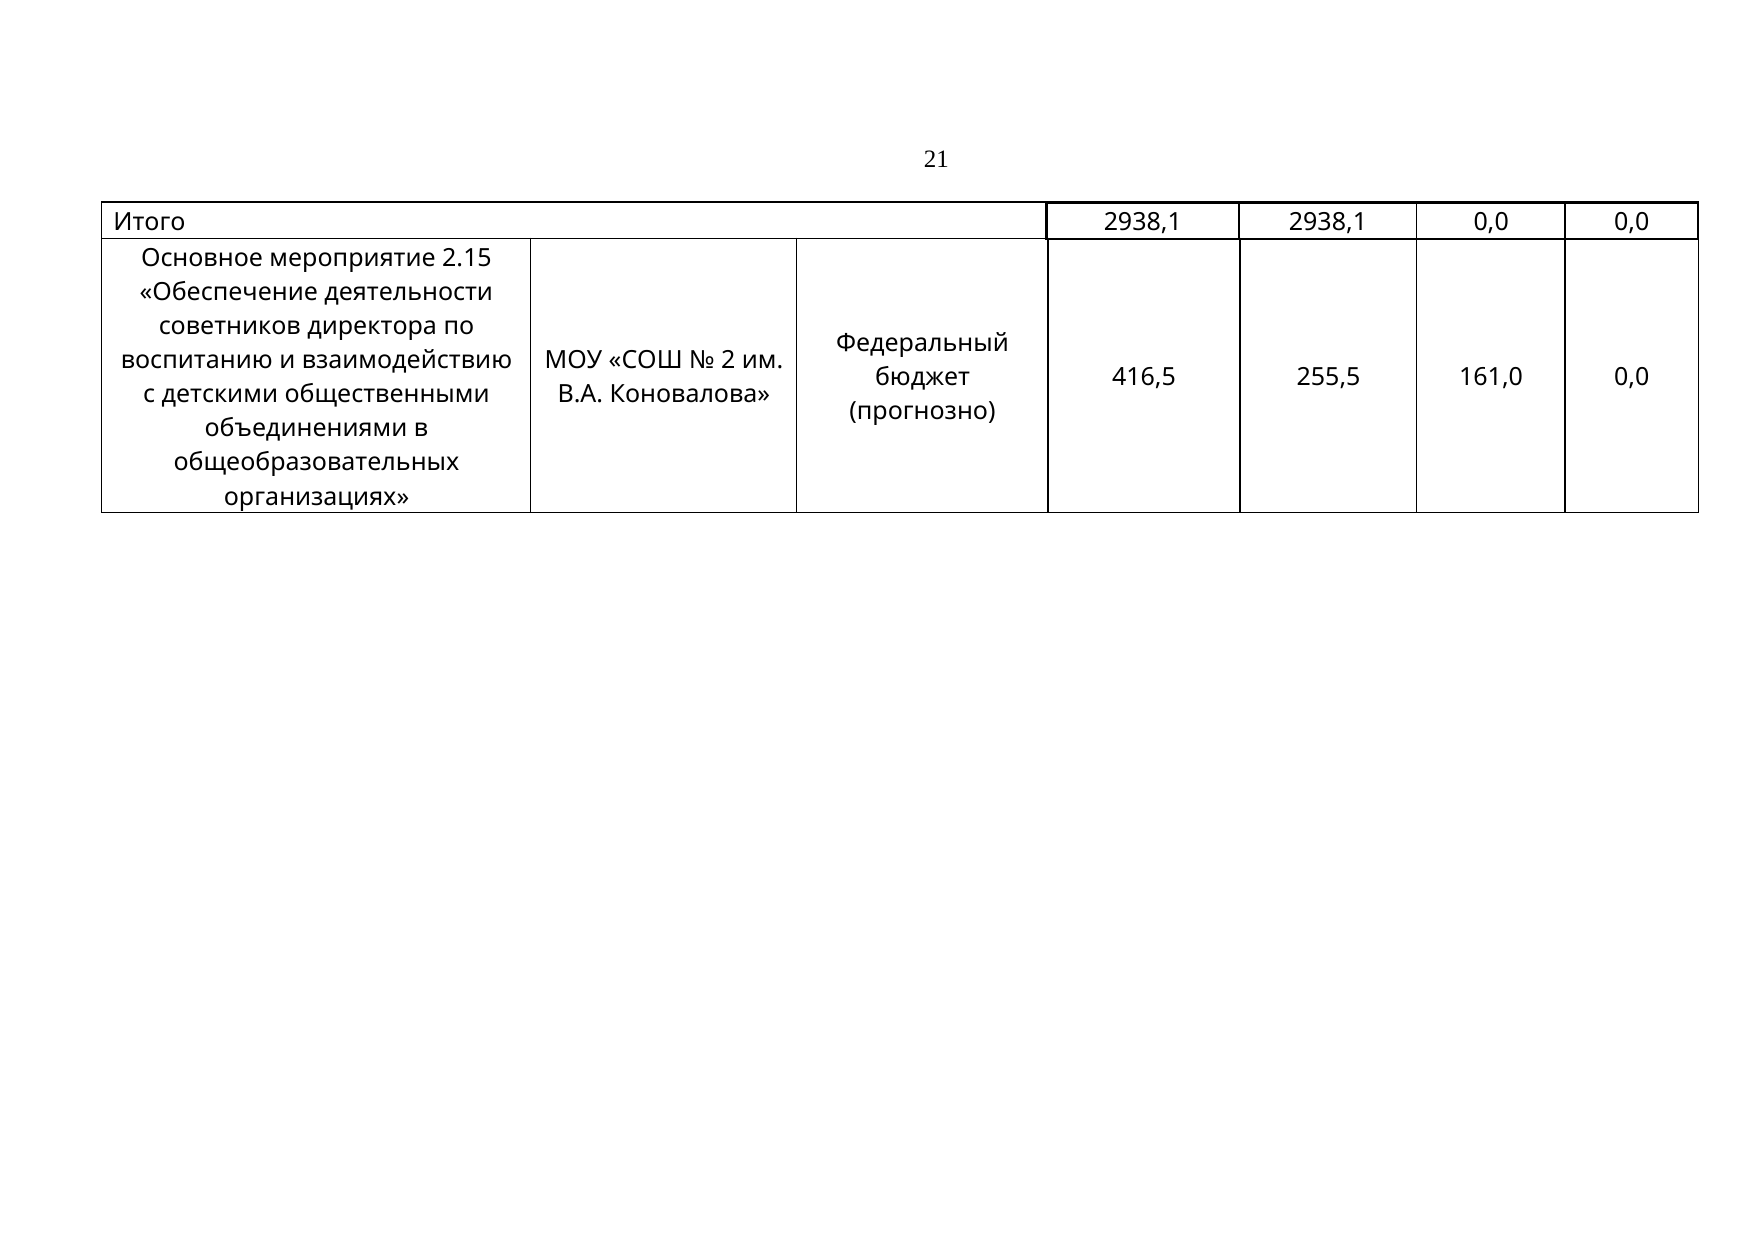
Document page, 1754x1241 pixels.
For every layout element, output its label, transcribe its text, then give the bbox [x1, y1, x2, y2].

table_cell 2938,1 [1240, 204, 1416, 238]
table_cell 0,0 [1566, 240, 1698, 512]
table_cell 161,0 [1417, 240, 1564, 512]
table_cell 416,5 [1049, 240, 1239, 512]
table_cell 2938,1 [1048, 204, 1238, 238]
table_cell Федеральный бюджет (прогнозно) [797, 239, 1047, 512]
table_cell 0,0 [1566, 204, 1697, 238]
table_cell Основное мероприятие 2.15 «Обеспечение деятельности советников директора по воспитанию и взаимодействию с детскими общественными объединениями в общеобразовательных организациях» [102, 239, 530, 512]
table_cell Итого [102, 203, 1045, 238]
table_cell 255,5 [1241, 240, 1416, 512]
table_cell 0,0 [1417, 204, 1564, 238]
table_cell МОУ «СОШ № 2 им. В.А. Коновалова» [531, 239, 796, 512]
